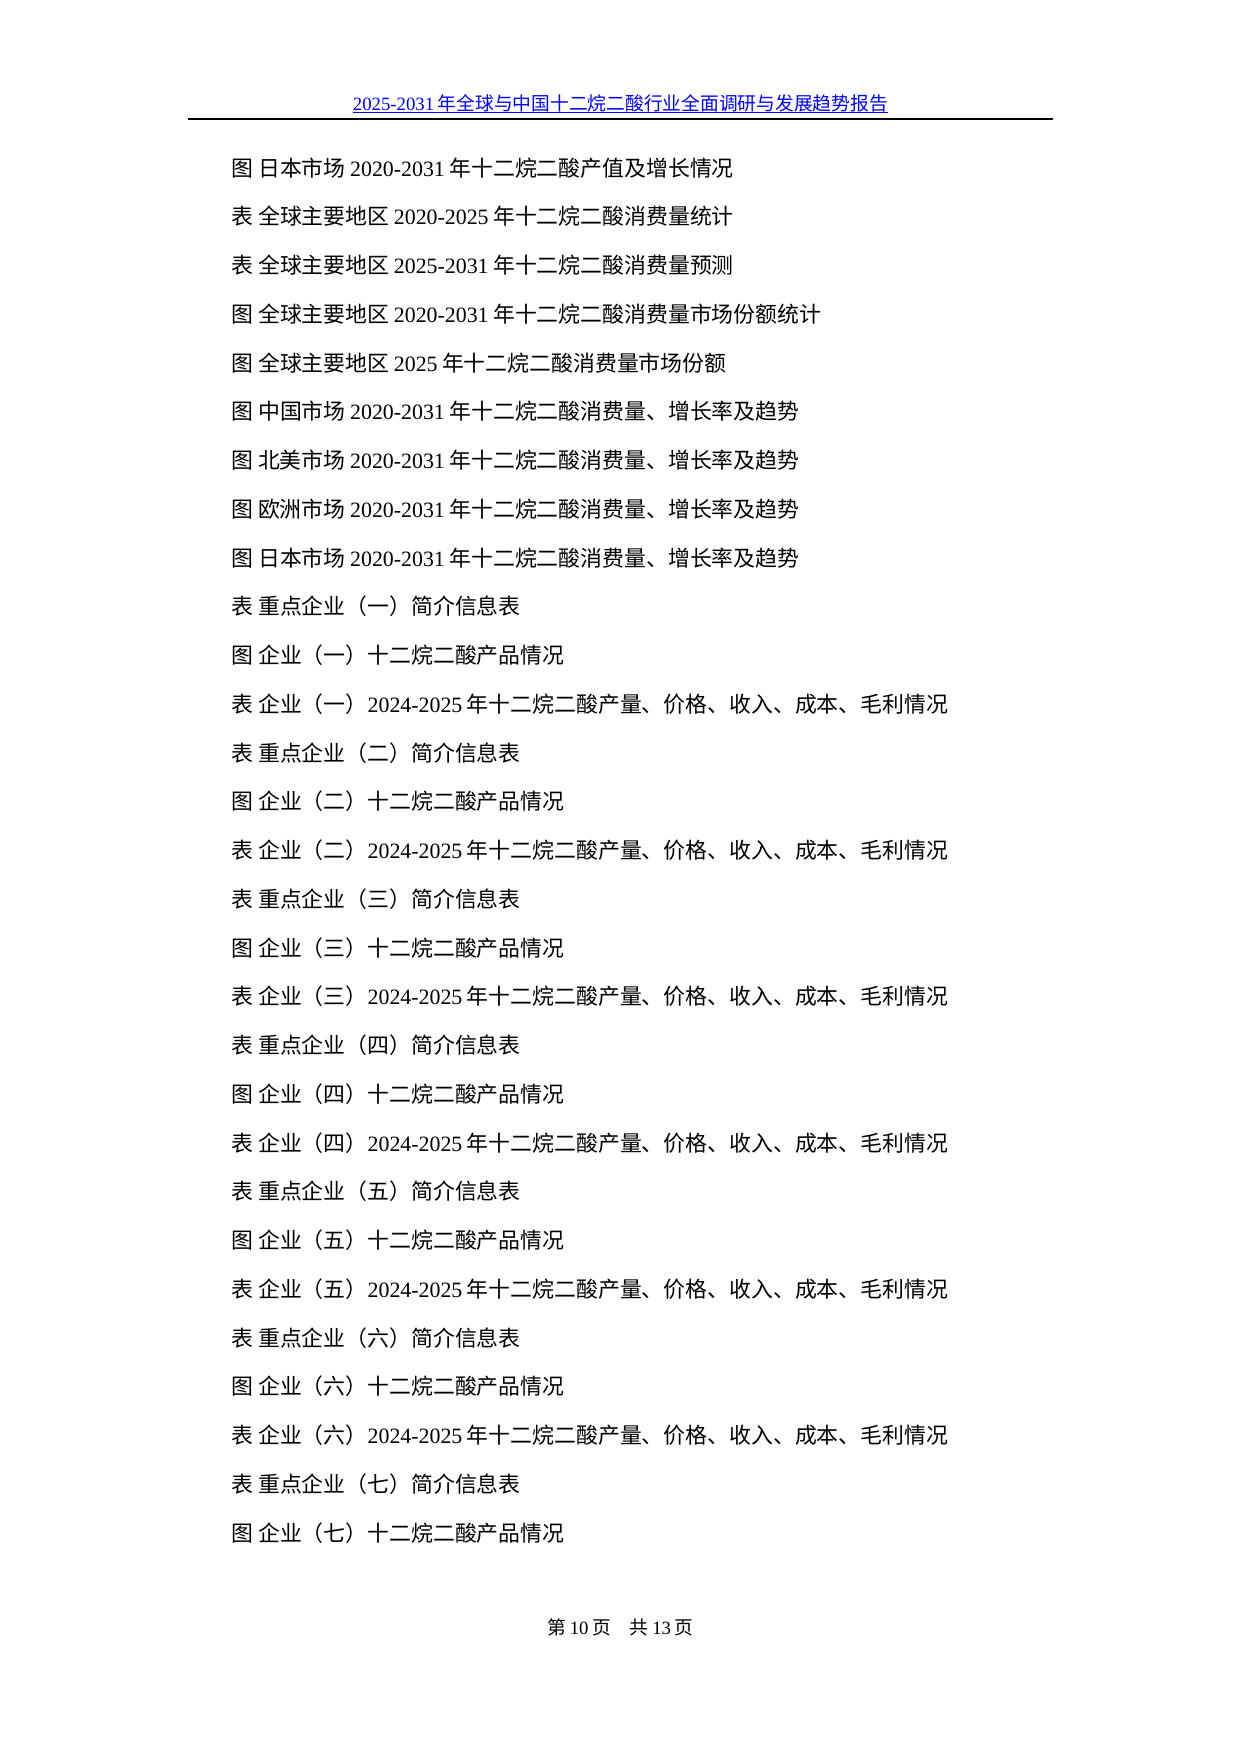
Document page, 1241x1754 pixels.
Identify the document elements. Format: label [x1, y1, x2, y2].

text [187, 150, 1053, 1548]
